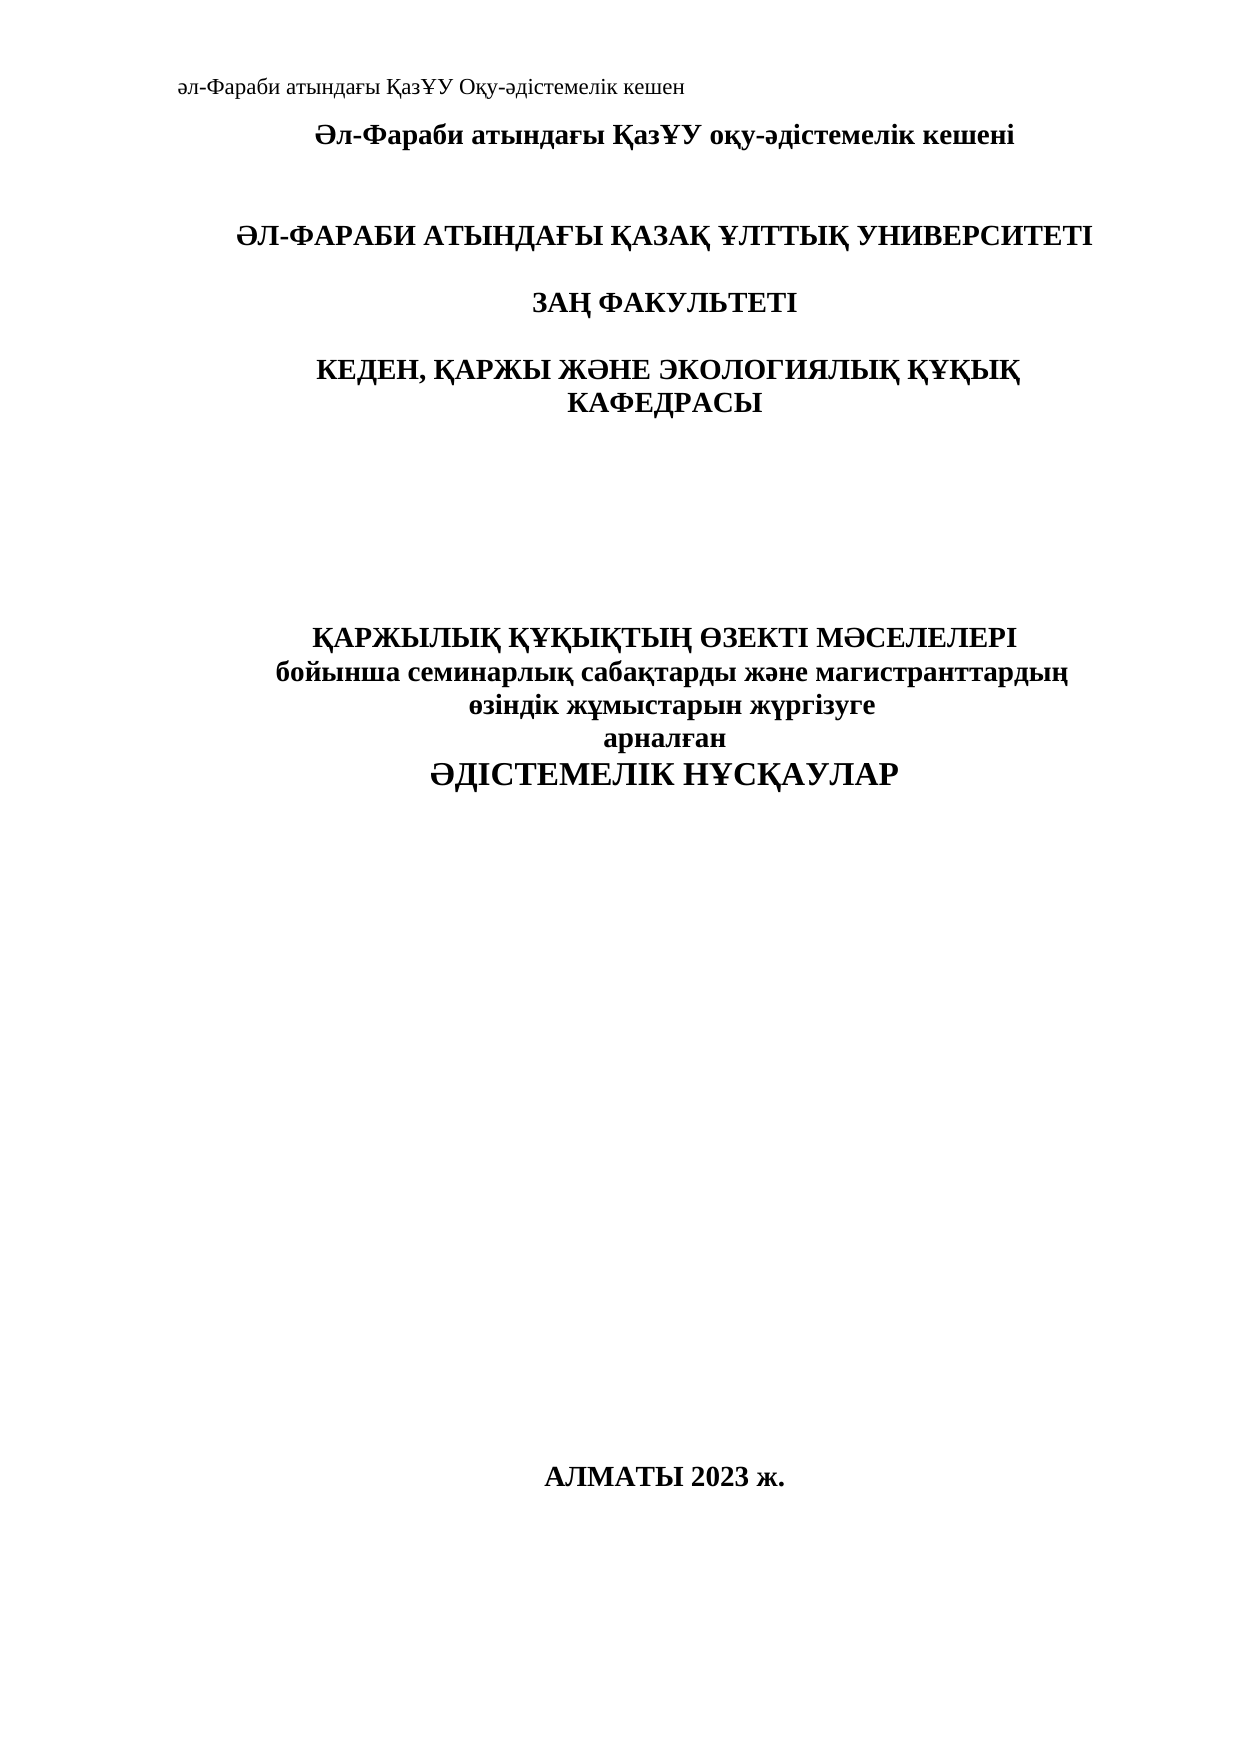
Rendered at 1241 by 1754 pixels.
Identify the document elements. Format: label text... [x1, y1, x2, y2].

text бойынша семинарлық сабақтарды және магистранттардың өзіндік жұмыстарын жүргізуге [236, 654, 1108, 721]
text КЕДЕН, ҚАРЖЫ ЖӘНЕ ЭКОЛОГИЯЛЫҚ ҚҰҚЫҚ КАФЕДРАСЫ [236, 352, 1094, 419]
title ӘДІСТЕМЕЛІК НҰСҚАУЛАР [235, 754, 1094, 793]
text Әл-Фараби атындағы ҚазҰУ оқу-әдістемелік кешені [236, 117, 1094, 151]
text ӘЛ-ФАРАБИ АТЫНДАҒЫ ҚАЗАҚ ҰЛТТЫҚ УНИВЕРСИТЕТІ ЗАҢ ФАКУЛЬТЕТІ [236, 218, 1094, 318]
text арналған [236, 721, 1094, 754]
text АЛМАТЫ 2023 ж. [235, 1459, 1094, 1492]
text ҚАРЖЫЛЫҚ ҚҰҚЫҚТЫҢ ӨЗЕКТІ МӘСЕЛЕЛЕРІ [236, 620, 1094, 654]
